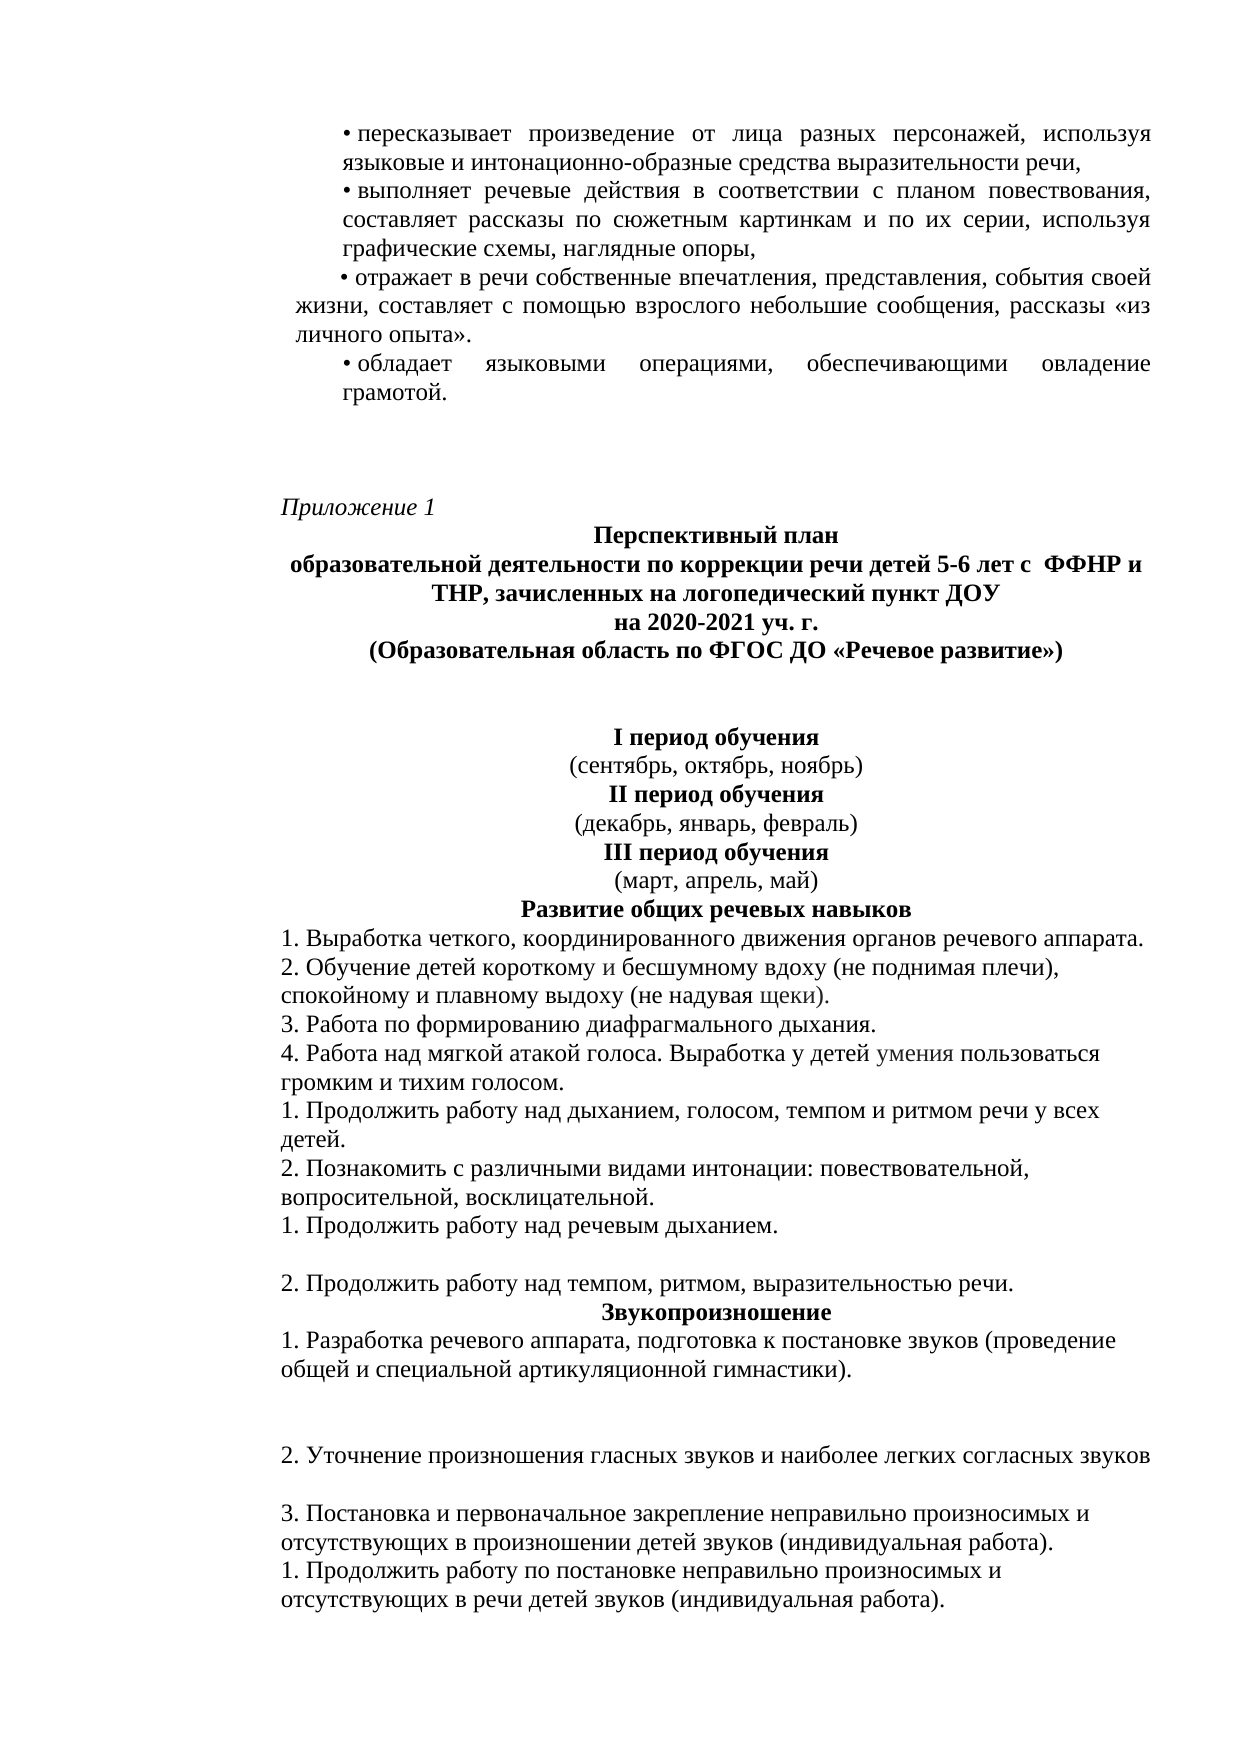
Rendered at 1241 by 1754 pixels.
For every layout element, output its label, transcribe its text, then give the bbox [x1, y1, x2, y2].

text Развитие общих речевых навыков [281, 894, 1152, 923]
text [281, 1556, 1152, 1613]
text 1. Выработка четкого, координированного движения органов речевого аппарата. [281, 923, 1152, 952]
text 2. Продолжить работу над темпом, ритмом, выразительностью речи. [281, 1268, 1152, 1297]
text II период обучения [281, 779, 1152, 808]
text (март, апрель, май) [281, 866, 1152, 894]
text III период обучения [281, 837, 1152, 866]
text Перспективный план [281, 521, 1152, 549]
text 4. Работа над мягкой атакой голоса. Выработка у детей умения пользоваться громким и тихим голосом. [281, 1038, 1152, 1096]
text • пересказывает произведение от лица разных персонажей, используя языковые и интонационно-образные средства выразительности речи, [342, 118, 1152, 176]
text 2. Познакомить с различными видами интонации: повествовательной, вопросительной, восклицательной. [281, 1153, 1152, 1211]
text 3. Постановка и первоначальное закрепление неправильно произносимых и отсутствующих в произношении детей звуков (индивидуальная работа). [281, 1498, 1152, 1556]
text • выполняет речевые действия в соответствии с планом повествования, составляет рассказы по сюжетным картинкам и по их серии, используя графические схемы, наглядные опоры, [342, 176, 1152, 262]
text 2. Обучение детей короткому и бесшумному вдоху (не поднимая плечи), спокойному и плавному выдоху (не надувая щеки). [281, 952, 1152, 1009]
text (сентябрь, октябрь, ноябрь) [281, 751, 1152, 779]
text 1. Продолжить работу над дыханием, голосом, темпом и ритмом речи у всех детей. [281, 1096, 1152, 1153]
text 3. Работа по формированию диафрагмального дыхания. [281, 1009, 1152, 1038]
text • отражает в речи собственные впечатления, представления, события своей жизни, составляет с помощью взрослого небольшие сообщения, рассказы «из личного опыта». [295, 262, 1152, 348]
text 1. Продолжить работу над речевым дыханием. [281, 1211, 1152, 1239]
text • обладает языковыми операциями, обеспечивающими овладение грамотой. [342, 348, 1152, 406]
text Приложение 1 [281, 492, 1152, 521]
text 2. Уточнение произношения гласных звуков и наиболее легких согласных звуков [281, 1441, 1152, 1469]
text (декабрь, январь, февраль) [281, 808, 1152, 837]
text Звукопроизношение [281, 1297, 1152, 1326]
text образовательной деятельности по коррекции речи детей 5-6 лет с ФФНР и ТНР, зачисленных на логопедический пункт ДОУ [281, 549, 1152, 607]
text на 2020-2021 уч. г. [281, 607, 1152, 636]
text (Образовательная область по ФГОС ДО «Речевое развитие») [281, 636, 1152, 664]
text I период обучения [281, 722, 1152, 751]
text 1. Разработка речевого аппарата, подготовка к постановке звуков (проведение общей и специальной артикуляционной гимнастики). [281, 1326, 1152, 1383]
